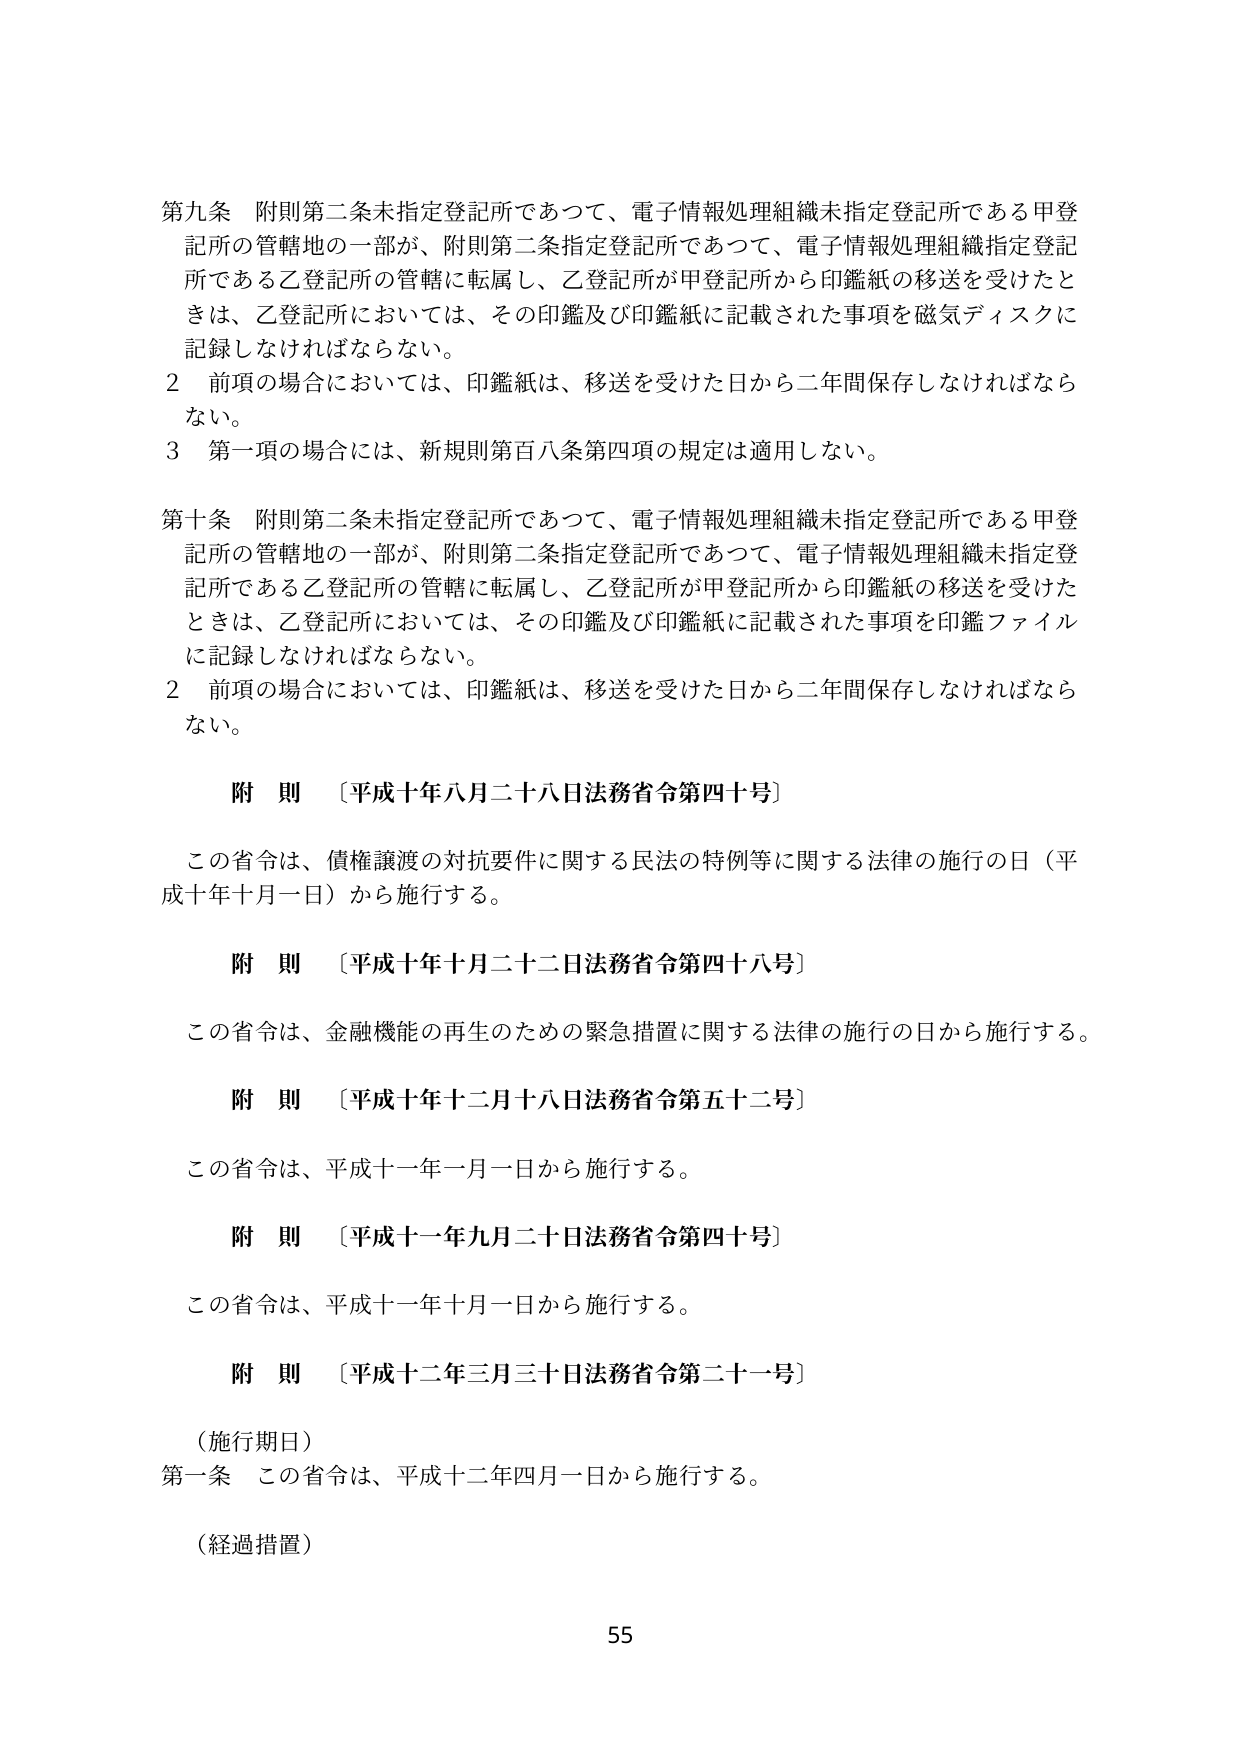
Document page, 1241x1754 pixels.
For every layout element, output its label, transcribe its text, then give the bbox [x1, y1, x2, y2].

text 附 則 〔平成十一年九月二十日法務省令第四十号〕 [230, 1219, 1079, 1253]
text この省令は、平成十一年十月一日から施行する。 [161, 1287, 1079, 1321]
text ２ 前項の場合においては、印鑑紙は、移送を受けた日から二年間保存しなければならない。 [161, 364, 1079, 433]
text 第十条 附則第二条未指定登記所であつて、電子情報処理組織未指定登記所である甲登記所の管轄地の一部が、附則第二条指定登記所であつて、電子情報処理組織未指定登記所である乙登記所の管轄に転属し、乙登記所が甲登記所から印鑑紙の移送を受けたときは、乙登記所においては、その印鑑及び印鑑紙に記載された事項を印鑑ファイルに記録しなければならない。 [161, 501, 1079, 672]
text この省令は、金融機能の再生のための緊急措置に関する法律の施行の日から施行する。 [161, 1014, 1079, 1048]
text この省令は、債権譲渡の対抗要件に関する民法の特例等に関する法律の施行の日（平成十年十月一日）から施行する。 [161, 843, 1079, 911]
text この省令は、平成十一年一月一日から施行する。 [161, 1150, 1079, 1184]
text 第一条 この省令は、平成十二年四月一日から施行する。 [161, 1458, 1079, 1492]
text 第九条 附則第二条未指定登記所であつて、電子情報処理組織未指定登記所である甲登記所の管轄地の一部が、附則第二条指定登記所であつて、電子情報処理組織指定登記所である乙登記所の管轄に転属し、乙登記所が甲登記所から印鑑紙の移送を受けたときは、乙登記所においては、その印鑑及び印鑑紙に記載された事項を磁気ディスクに記録しなければならない。 [161, 194, 1079, 364]
text （経過措置） [184, 1526, 1079, 1560]
text （施行期日） [184, 1424, 1079, 1458]
text ３ 第一項の場合には、新規則第百八条第四項の規定は適用しない。 [161, 433, 1079, 467]
text 附 則 〔平成十年十二月十八日法務省令第五十二号〕 [230, 1082, 1079, 1116]
text ２ 前項の場合においては、印鑑紙は、移送を受けた日から二年間保存しなければならない。 [161, 672, 1079, 740]
text 附 則 〔平成十二年三月三十日法務省令第二十一号〕 [230, 1355, 1079, 1389]
text 附 則 〔平成十年八月二十八日法務省令第四十号〕 [230, 774, 1079, 809]
text 附 則 〔平成十年十月二十二日法務省令第四十八号〕 [230, 945, 1079, 979]
